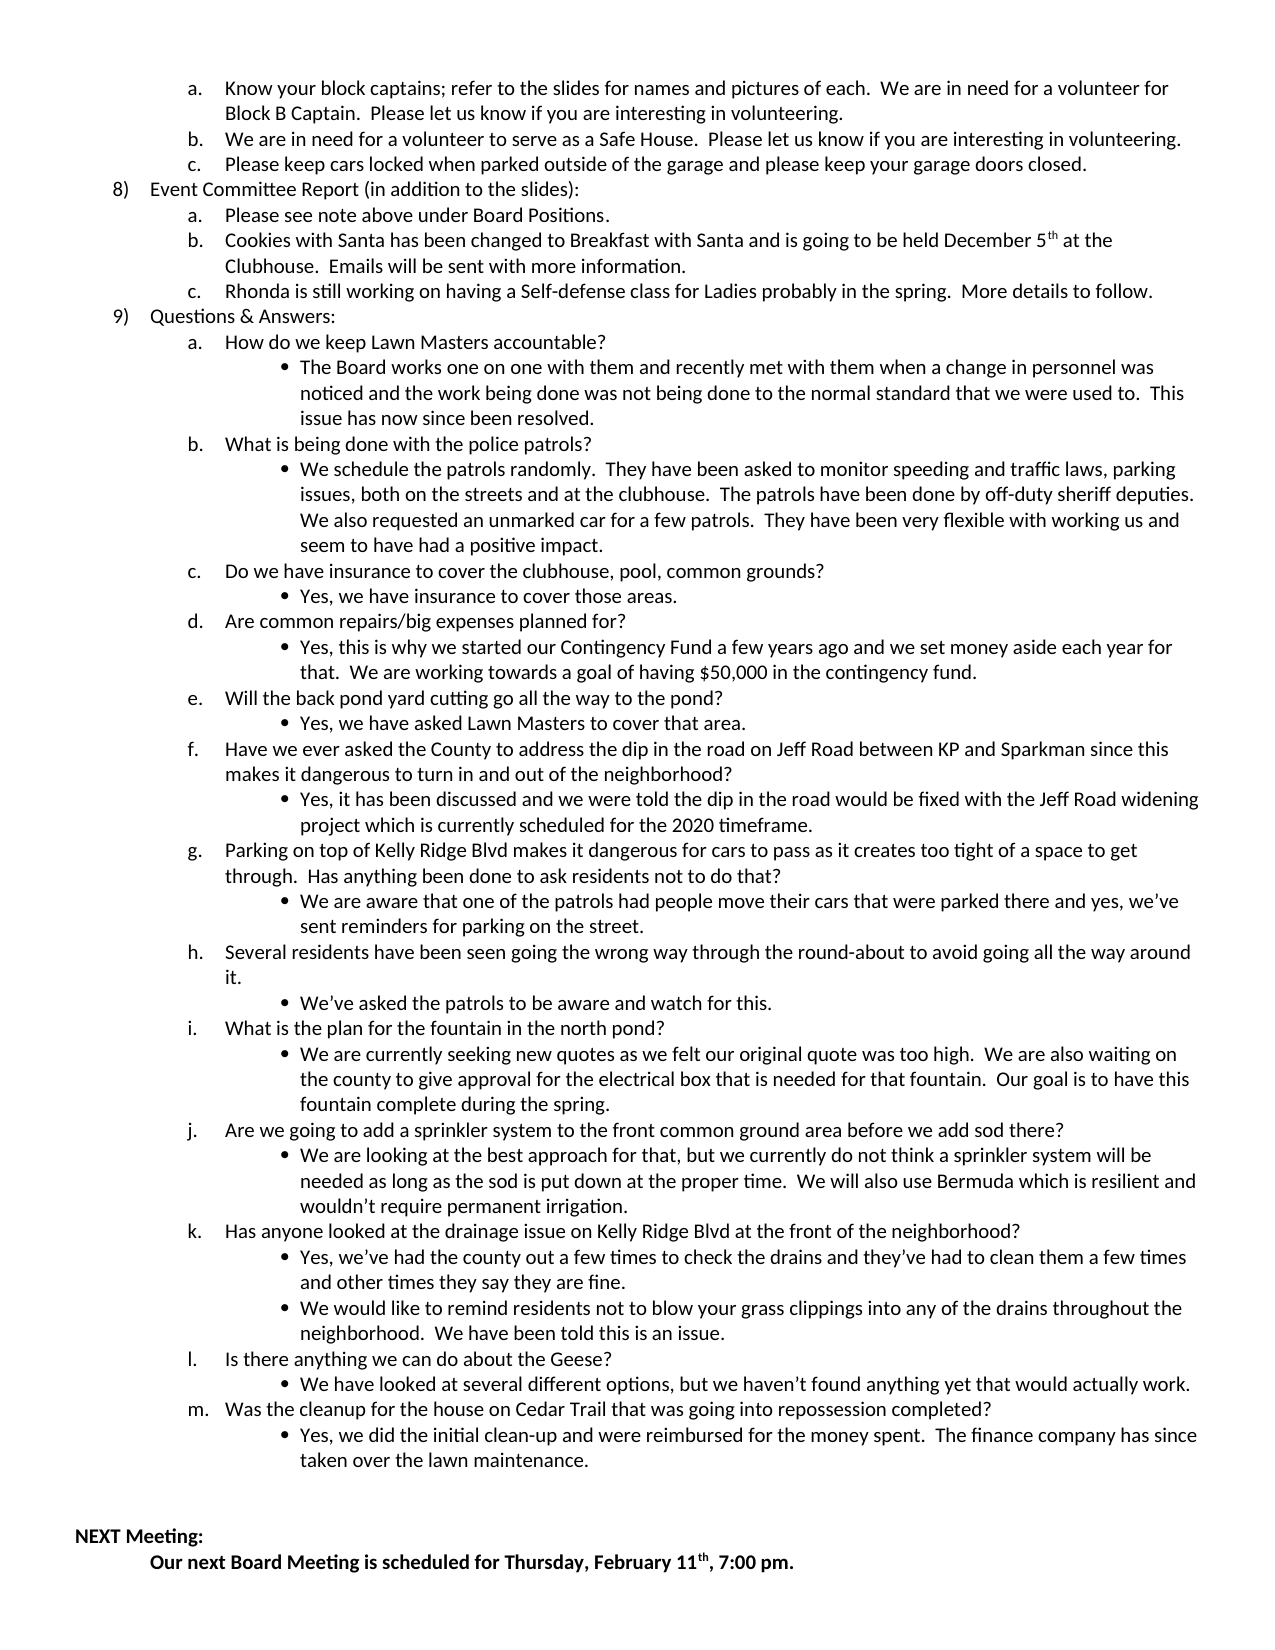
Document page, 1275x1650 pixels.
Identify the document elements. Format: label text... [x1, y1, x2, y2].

list Please see note above under Board Positions. [187, 202, 1200, 227]
list Yes, this is why we started our Contingency Fund a few years ago and we set money aside each year for that. We are working towards a goal of having $50,000 in the contingency fund. [281, 634, 1200, 685]
text NEXT Meeting: [75, 1524, 1200, 1549]
list Have we ever asked the County to address the dip in the road on Jeff Road between KP and Sparkman since this makes it dangerous to turn in and out of the neighborhood? [187, 736, 1200, 787]
list We are currently seeking new quotes as we felt our original quote was too high. We are also waiting on the county to give approval for the electrical box that is needed for that fountain. Our goal is to have this fountain complete during the spring. [281, 1041, 1200, 1117]
list Event Committee Report (in addition to the slides): [112, 177, 1200, 202]
list Yes, we did the initial clean-up and were reimbursed for the money spent. The finance company has since taken over the lawn maintenance. [281, 1422, 1200, 1473]
list Are common repairs/big expenses planned for? [187, 609, 1200, 634]
list Will the back pond yard cutting go all the way to the pond? [187, 685, 1200, 710]
list We’ve asked the patrols to be aware and watch for this. [281, 990, 1200, 1015]
list Know your block captains; refer to the slides for names and pictures of each. We are in need for a volunteer for Block B Captain. Please let us know if you are interesting in volunteering. [187, 75, 1200, 126]
list Yes, we have insurance to cover those areas. [281, 583, 1200, 609]
list Parking on top of Kelly Ridge Blvd makes it dangerous for cars to pass as it creates too tight of a space to get through. Has anything been done to ask residents not to do that? [187, 837, 1200, 888]
list Is there anything we can do about the Geese? [187, 1346, 1200, 1371]
list We have looked at several different options, but we haven’t found anything yet that would actually work. [281, 1371, 1200, 1397]
list What is being done with the police patrols? [187, 431, 1200, 456]
list We are aware that one of the patrols had people move their cars that were parked there and yes, we’ve sent reminders for parking on the street. [281, 888, 1200, 939]
list Questions & Answers: [112, 304, 1200, 329]
list We schedule the patrols randomly. They have been asked to monitor speeding and traffic laws, parking issues, both on the streets and at the clubhouse. The patrols have been done by off-duty sheriff deputies. We also requested an unmarked car for a few patrols. They have been very flexible with working us and seem to have had a positive impact. [281, 456, 1200, 558]
list Are we going to add a sprinkler system to the front common ground area before we add sod there? [187, 1117, 1200, 1142]
list Rhonda is still working on having a Self-defense class for Ladies probably in the spring. More details to follow. [187, 278, 1200, 304]
list Yes, it has been discussed and we were told the dip in the road would be fixed with the Jeff Road widening project which is currently scheduled for the 2020 timeframe. [281, 787, 1200, 837]
list We are looking at the best approach for that, but we currently do not think a sprinkler system will be needed as long as the sod is put down at the proper time. We will also use Bermuda which is resilient and wouldn’t require permanent irrigation. [281, 1142, 1200, 1219]
list Was the cleanup for the house on Cedar Trail that was going into repossession completed? [187, 1397, 1200, 1422]
list Do we have insurance to cover the clubhouse, pool, common grounds? [187, 558, 1200, 583]
list Cookies with Santa has been changed to Breakfast with Santa and is going to be held December 5th at the Clubhouse. Emails will be sent with more information. [187, 227, 1200, 278]
list We would like to remind residents not to blow your grass clippings into any of the drains throughout the neighborhood. We have been told this is an issue. [281, 1295, 1200, 1346]
list Yes, we’ve had the county out a few times to check the drains and they’ve had to clean them a few times and other times they say they are fine. [281, 1244, 1200, 1295]
text Our next Board Meeting is scheduled for Thursday, February 11th, 7:00 pm. [75, 1549, 1200, 1574]
list What is the plan for the fountain in the north pond? [187, 1015, 1200, 1041]
list We are in need for a volunteer to serve as a Safe House. Please let us know if you are interesting in volunteering. [187, 126, 1200, 151]
list Has anyone looked at the drainage issue on Kelly Ridge Blvd at the front of the neighborhood? [187, 1219, 1200, 1244]
list Please keep cars locked when parked outside of the garage and please keep your garage doors closed. [187, 151, 1200, 177]
list Several residents have been seen going the wrong way through the round-about to avoid going all the way around it. [187, 939, 1200, 990]
list The Board works one on one with them and recently met with them when a change in personnel was noticed and the work being done was not being done to the normal standard that we were used to. This issue has now since been resolved. [281, 354, 1200, 431]
list How do we keep Lawn Masters accountable? [187, 329, 1200, 354]
list Yes, we have asked Lawn Masters to cover that area. [281, 710, 1200, 736]
